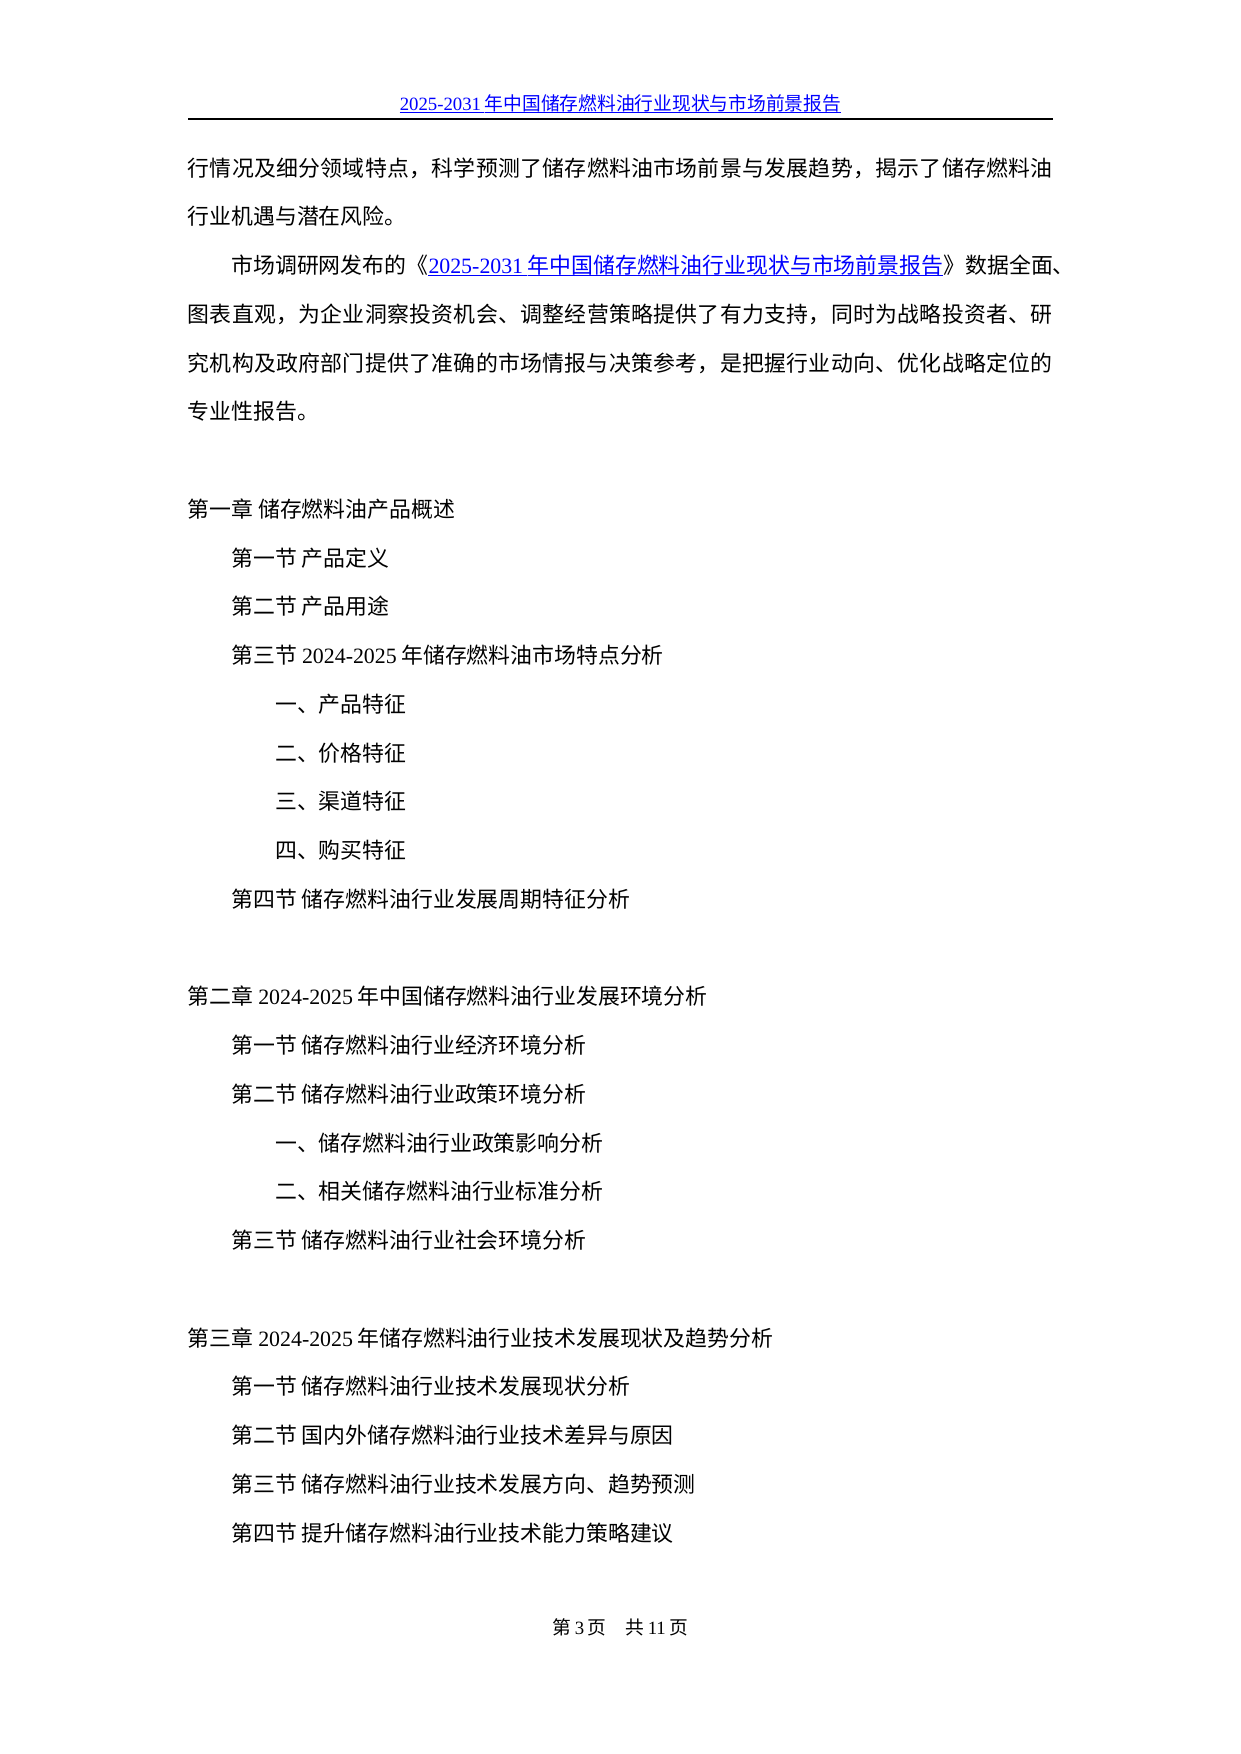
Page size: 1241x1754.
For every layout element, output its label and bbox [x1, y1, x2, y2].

text [187, 150, 1053, 1548]
